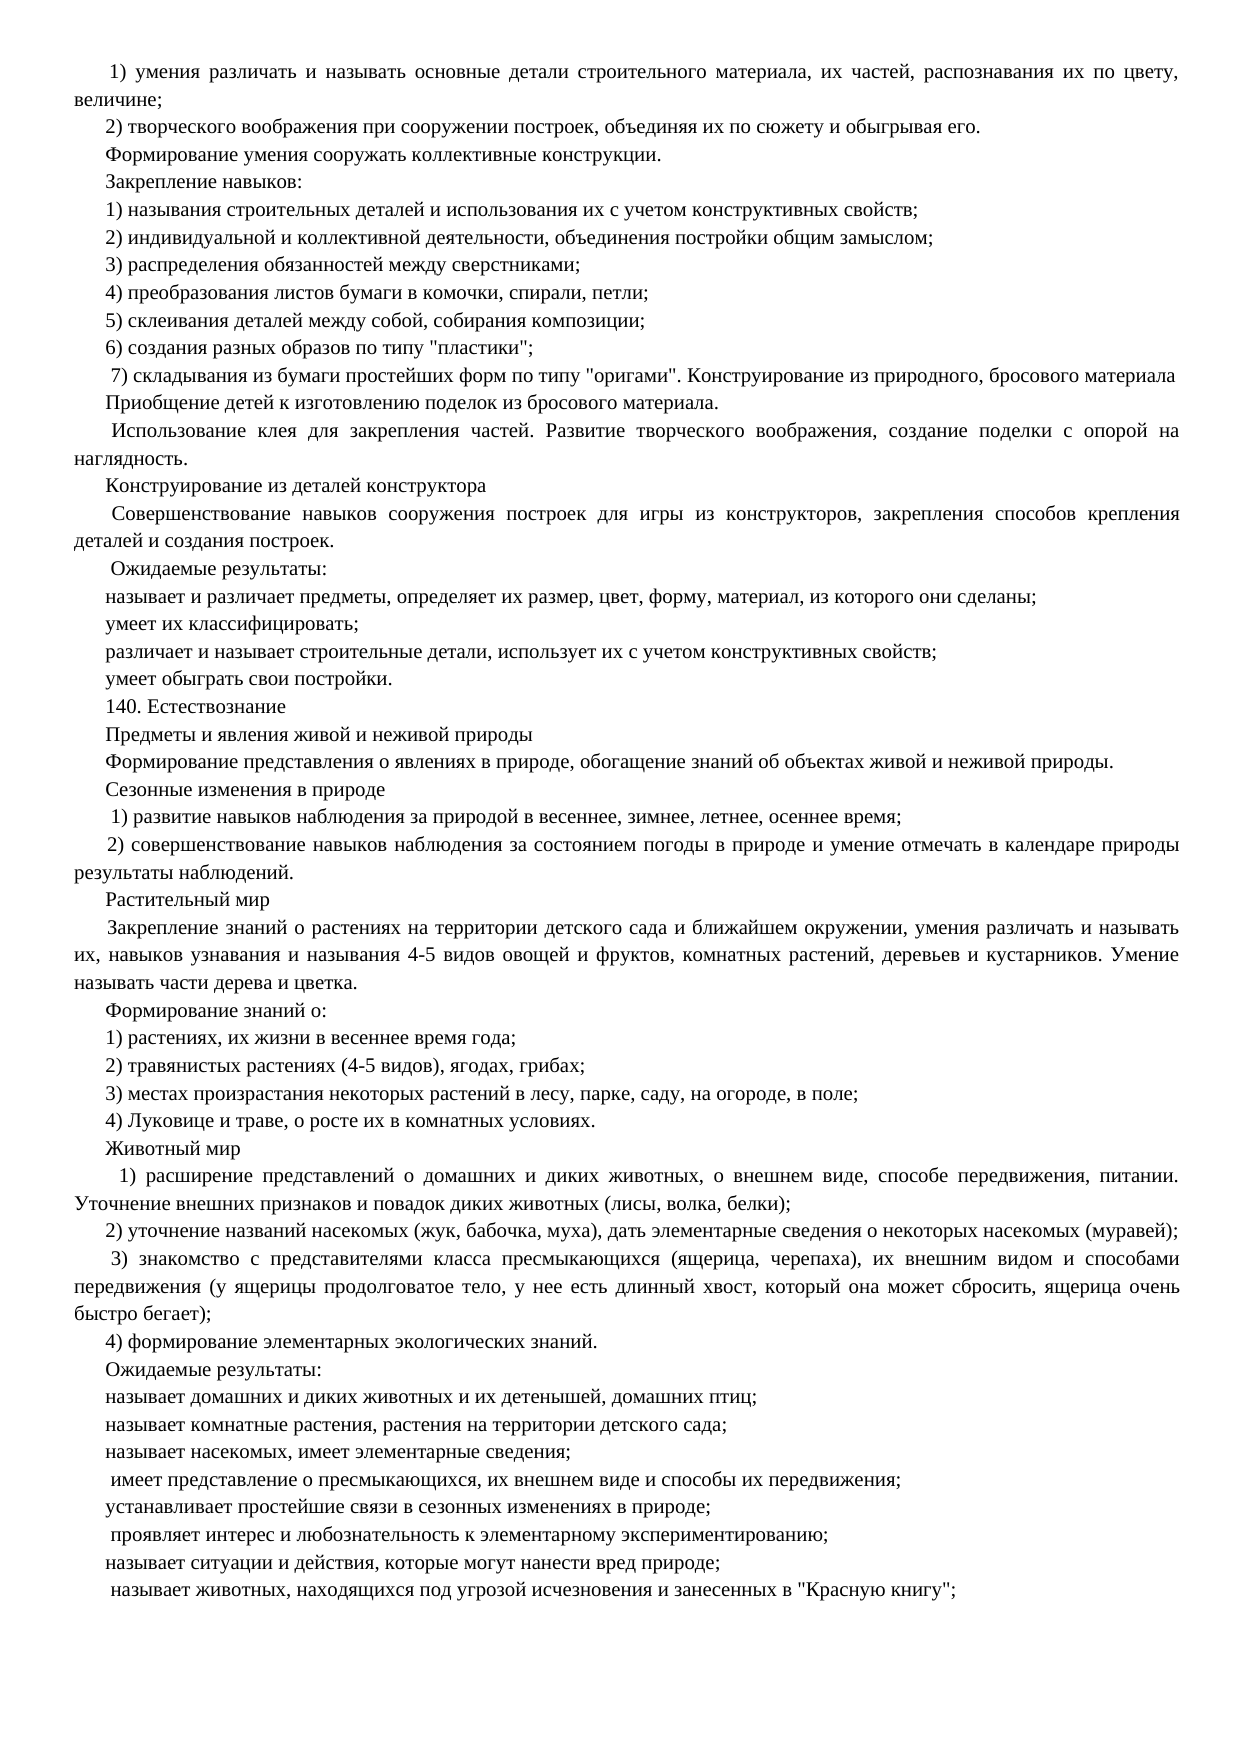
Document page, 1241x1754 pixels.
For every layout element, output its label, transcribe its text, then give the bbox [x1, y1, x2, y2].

text 4) преобразования листов бумаги в комочки, спирали, петли; [74, 280, 1181, 304]
text Ожидаемые результаты: [74, 556, 1181, 580]
text 4) Луковице и траве, о росте их в комнатных условиях. [74, 1108, 1181, 1132]
text называет животных, находящихся под угрозой исчезновения и занесенных в "Красную книгу"; [74, 1577, 1181, 1601]
text умеет их классифицировать; [74, 611, 1181, 635]
text 1) называния строительных деталей и использования их с учетом конструктивных свойств; [74, 197, 1181, 221]
text 3) распределения обязанностей между сверстниками; [74, 252, 1181, 276]
text 4) формирование элементарных экологических знаний. [74, 1329, 1181, 1353]
text имеет представление о пресмыкающихся, их внешнем виде и способы их передвижения; [74, 1467, 1181, 1491]
text 3) местах произрастания некоторых растений в лесу, парке, саду, на огороде, в поле; [74, 1080, 1181, 1104]
text 1) развитие навыков наблюдения за природой в весеннее, зимнее, летнее, осеннее время; [74, 804, 1181, 828]
text 1) расширение представлений о домашних и диких животных, о внешнем виде, способе передвижения, питании. Уточнение внешних признаков и повадок диких животных (лисы, волка, белки); [74, 1163, 1181, 1215]
text Формирование представления о явлениях в природе, обогащение знаний об объектах живой и неживой природы. [74, 749, 1181, 773]
text устанавливает простейшие связи в сезонных изменениях в природе; [74, 1494, 1181, 1518]
text Предметы и явления живой и неживой природы [74, 722, 1181, 746]
text называет ситуации и действия, которые могут нанести вред природе; [74, 1550, 1181, 1574]
text Животный мир [74, 1136, 1181, 1160]
text называет домашних и диких животных и их детенышей, домашних птиц; [74, 1384, 1181, 1408]
text различает и называет строительные детали, использует их с учетом конструктивных свойств; [74, 639, 1181, 663]
text Закрепление навыков: [74, 169, 1181, 193]
text 6) создания разных образов по типу "пластики"; [74, 335, 1181, 359]
text называет и различает предметы, определяет их размер, цвет, форму, материал, из которого они сделаны; [74, 583, 1181, 608]
text 2) совершенствование навыков наблюдения за состоянием погоды в природе и умение отмечать в календаре природы результаты наблюдений. [74, 832, 1181, 884]
text 2) творческого воображения при сооружении построек, объединяя их по сюжету и обыгрывая его. [74, 114, 1181, 138]
text Сезонные изменения в природе [74, 777, 1181, 801]
text 1) растениях, их жизни в весеннее время года; [74, 1025, 1181, 1049]
text 3) знакомство с представителями класса пресмыкающихся (ящерица, черепаха), их внешним видом и способами передвижения (у ящерицы продолговатое тело, у нее есть длинный хвост, который она может сбросить, ящерица очень быстро бегает); [74, 1246, 1181, 1325]
text называет комнатные растения, растения на территории детского сада; [74, 1412, 1181, 1436]
text называет насекомых, имеет элементарные сведения; [74, 1439, 1181, 1463]
text умеет обыграть свои постройки. [74, 666, 1181, 690]
text Формирование умения сооружать коллективные конструкции. [74, 142, 1181, 166]
text 5) склеивания деталей между собой, собирания композиции; [74, 307, 1181, 332]
text 1) умения различать и называть основные детали строительного материала, их частей, распознавания их по цвету, величине; [74, 59, 1181, 111]
text проявляет интерес и любознательность к элементарному экспериментированию; [74, 1522, 1181, 1546]
text 140. Естествознание [74, 694, 1181, 718]
text Конструирование из деталей конструктора [74, 473, 1181, 497]
text Использование клея для закрепления частей. Развитие творческого воображения, создание поделки с опорой на наглядность. [74, 418, 1181, 469]
text 2) индивидуальной и коллективной деятельности, объединения постройки общим замыслом; [74, 225, 1181, 249]
text 2) уточнение названий насекомых (жук, бабочка, муха), дать элементарные сведения о некоторых насекомых (муравей); [74, 1218, 1181, 1242]
text Закрепление знаний о растениях на территории детского сада и ближайшем окружении, умения различать и называть их, навыков узнавания и называния 4-5 видов овощей и фруктов, комнатных растений, деревьев и кустарников. Умение называть части дерева и цветка. [74, 915, 1181, 994]
text 2) травянистых растениях (4-5 видов), ягодах, грибах; [74, 1053, 1181, 1077]
text 7) складывания из бумаги простейших форм по типу "оригами". Конструирование из природного, бросового материала [74, 363, 1181, 387]
text Приобщение детей к изготовлению поделок из бросового материала. [74, 390, 1181, 414]
text Растительный мир [74, 887, 1181, 911]
text Совершенствование навыков сооружения построек для игры из конструкторов, закрепления способов крепления деталей и создания построек. [74, 501, 1181, 552]
text Ожидаемые результаты: [74, 1356, 1181, 1381]
text Формирование знаний о: [74, 998, 1181, 1022]
